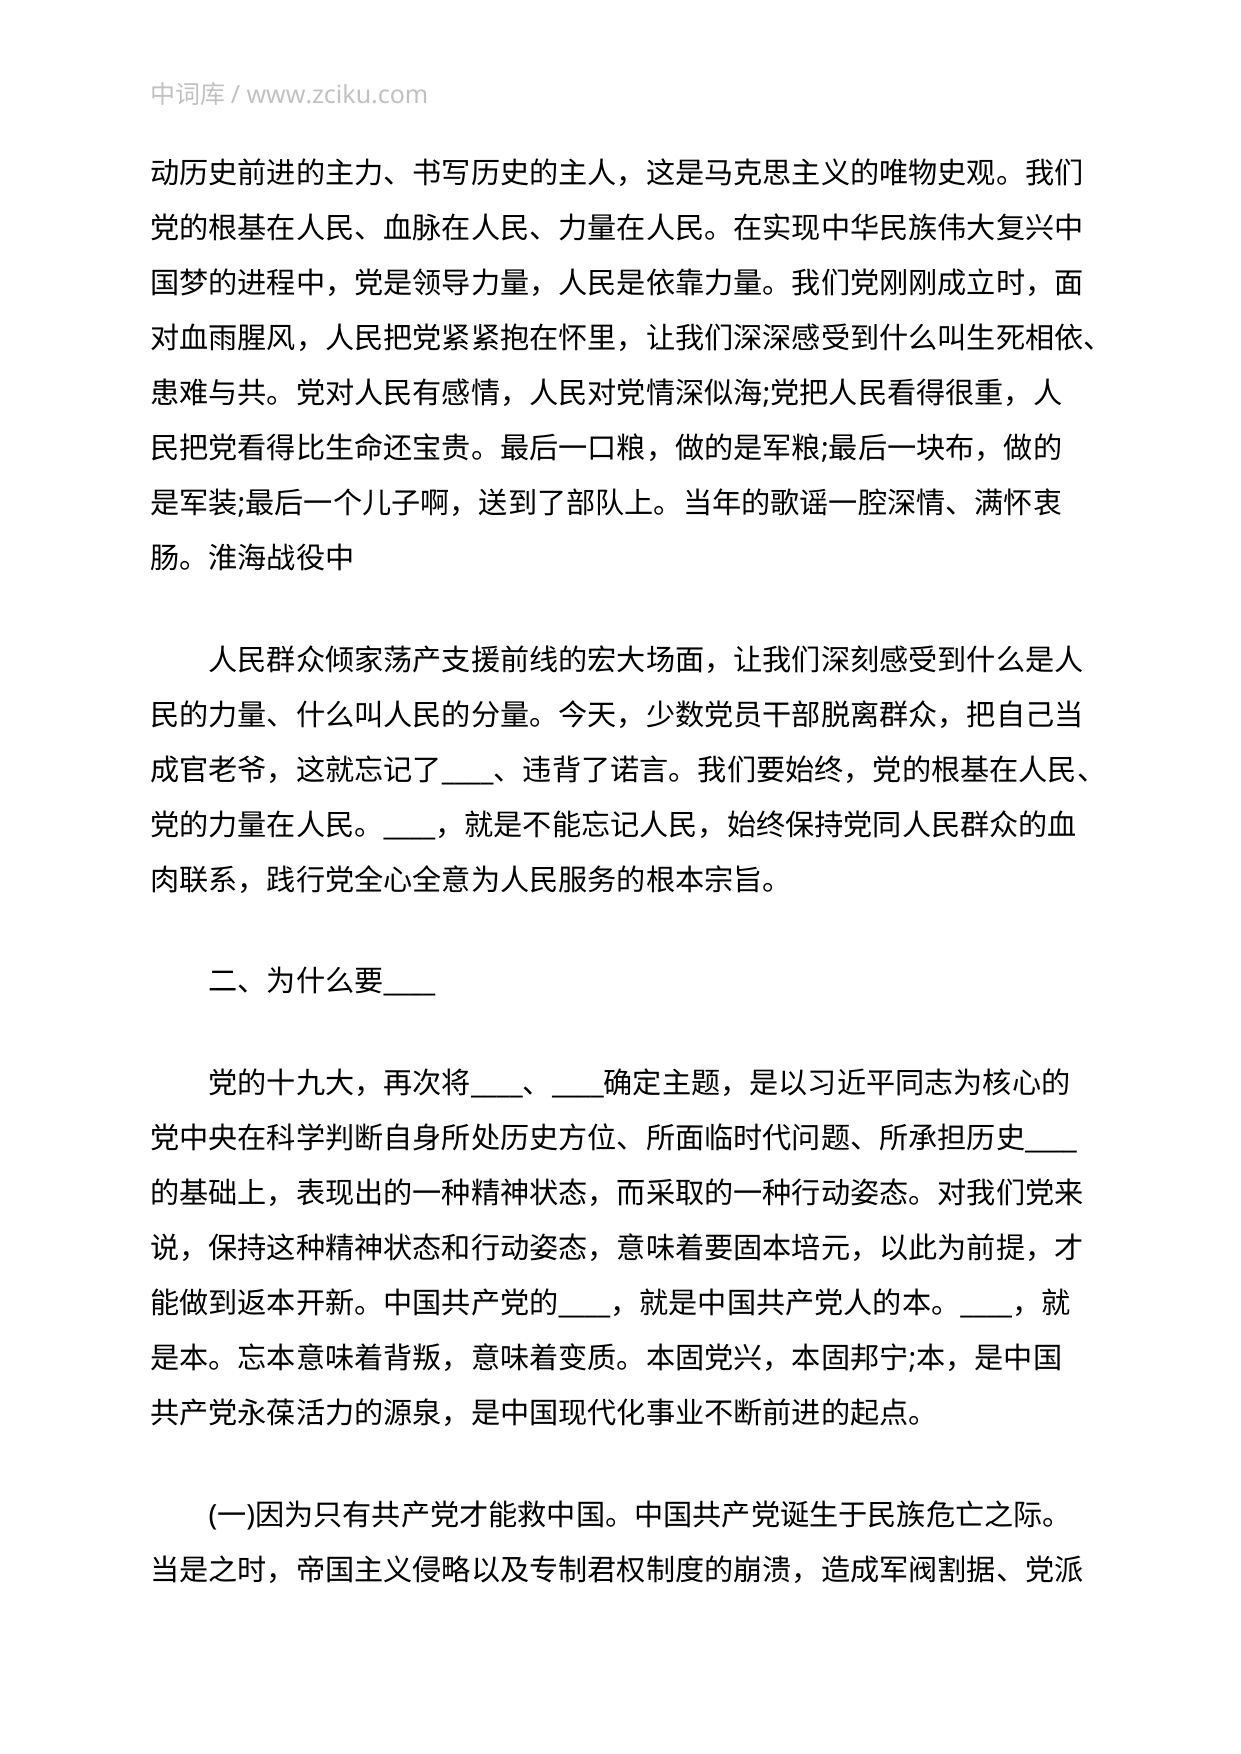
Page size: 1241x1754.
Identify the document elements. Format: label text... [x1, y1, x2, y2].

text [150, 150, 1090, 577]
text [150, 1491, 1090, 1589]
text 二、为什么要____ [150, 958, 1090, 1000]
text 党的十九大，再次将____、____确定主题，是以习近平同志为核心的党中央在科学判断自身所处历史方位、所面临时代问题、所承担历史____的基础上，表现出的一种精神状态，而采取的一种行动姿态。对我们党来说，保持这种精神状态和行动姿态，意味着要固本培元，以此为前提，才能做到返本开新。中国共产党的____，就是中国共产党人的本。____，就是本。忘本意味着背叛，意味着变质。本固党兴，本固邦宁;本，是中国共产党永葆活力的源泉，是中国现代化事业不断前进的起点。 [150, 1060, 1090, 1432]
text 人民群众倾家荡产支援前线的宏大场面，让我们深刻感受到什么是人民的力量、什么叫人民的分量。今天，少数党员干部脱离群众，把自己当成官老爷，这就忘记了____、违背了诺言。我们要始终，党的根基在人民、党的力量在人民。____，就是不能忘记人民，始终保持党同人民群众的血肉联系，践行党全心全意为人民服务的根本宗旨。 [150, 636, 1090, 898]
